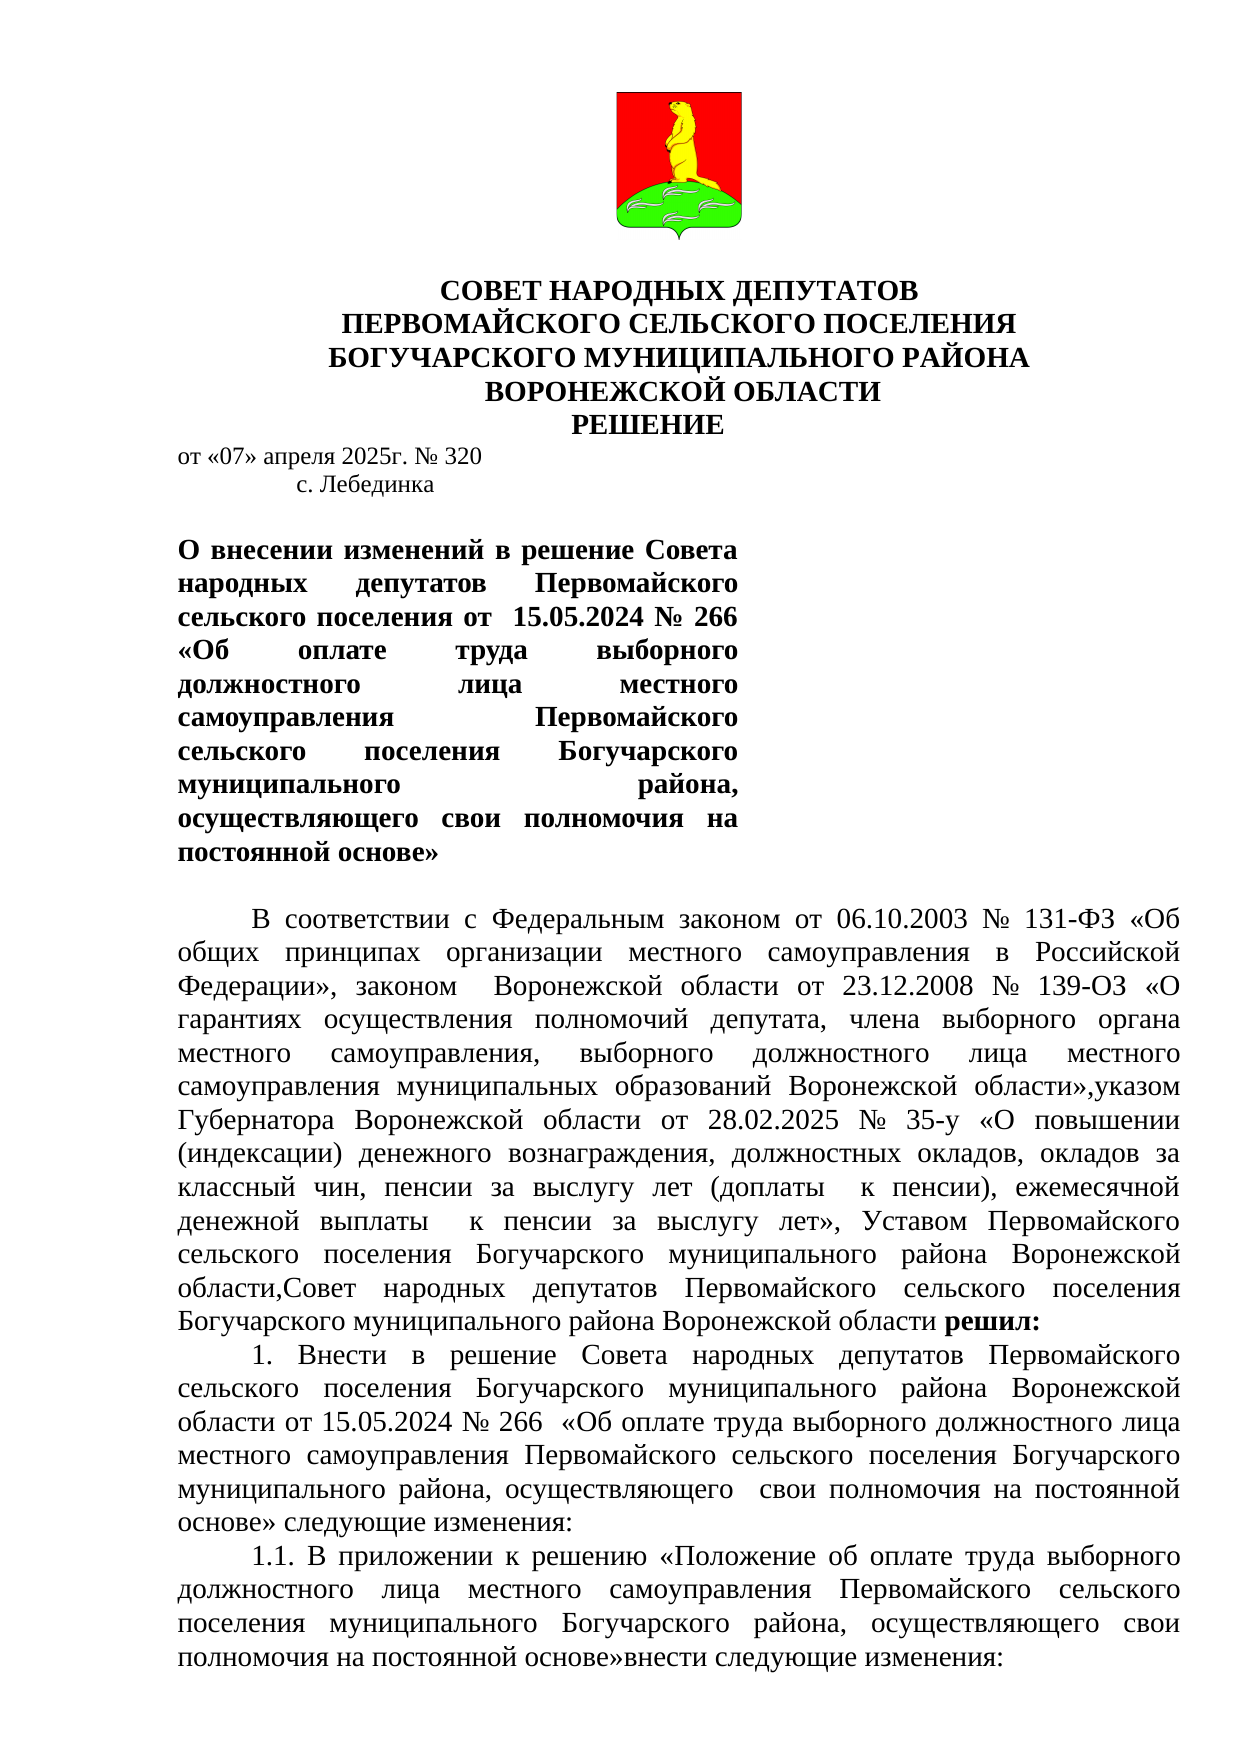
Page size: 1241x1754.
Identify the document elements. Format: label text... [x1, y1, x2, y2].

text с. Лебединка [177, 469, 1181, 498]
text от «07» апреля 2025г. № 320 [177, 441, 1181, 469]
text БОГУЧАРСКОГО МУНИЦИПАЛЬНОГО РАЙОНА [177, 340, 1181, 374]
text О внесении изменений в решение Совета народных депутатов Первомайского сельского поселения от 15.05.2024 № 266 «Об оплате труда выборного должностного лица местного самоуправления Первомайского сельского поселения Богучарского муниципального района, осуществляющего свои полномочия на постоянной основе» [177, 532, 738, 867]
text ПЕРВОМАЙСКОГО СЕЛЬСКОГО ПОСЕЛЕНИЯ [177, 307, 1181, 340]
text 1. Внести в решение Совета народных депутатов Первомайского сельского поселения Богучарского муниципального района Воронежской области от 15.05.2024 № 266 «Об оплате труда выборного должностного лица местного самоуправления Первомайского сельского поселения Богучарского муниципального района, осуществляющего свои полномочия на постоянной основе» следующие изменения: [177, 1337, 1181, 1538]
picture [616, 92, 742, 240]
text В соответствии с Федеральным законом от 06.10.2003 № 131-ФЗ «Об общих принципах организации местного самоуправления в Российской Федерации», законом Воронежской области от 23.12.2008 № 139-ОЗ «О гарантиях осуществления полномочий депутата, члена выборного органа местного самоуправления, выборного должностного лица местного самоуправления муниципальных образований Воронежской области»,указом Губернатора Воронежской области от 28.02.2025 № 35-у «О повышении (индексации) денежного вознаграждения, должностных окладов, окладов за классный чин, пенсии за выслугу лет (доплаты к пенсии), ежемесячной денежной выплаты к пенсии за выслугу лет», Уставом Первомайского сельского поселения Богучарского муниципального района Воронежской области,Совет народных депутатов Первомайского сельского поселения Богучарского муниципального района Воронежской области решил: [177, 901, 1181, 1337]
text РЕШЕНИЕ [177, 407, 1181, 441]
text ВОРОНЕЖСКОЙ ОБЛАСТИ [177, 374, 1181, 407]
text 1.1. В приложении к решению «Положение об оплате труда выборного должностного лица местного самоуправления Первомайского сельского поселения муниципального Богучарского района, осуществляющего свои полномочия на постоянной основе»внести следующие изменения: [177, 1538, 1181, 1672]
text СОВЕТ НАРОДНЫХ ДЕПУТАТОВ [177, 273, 1181, 307]
